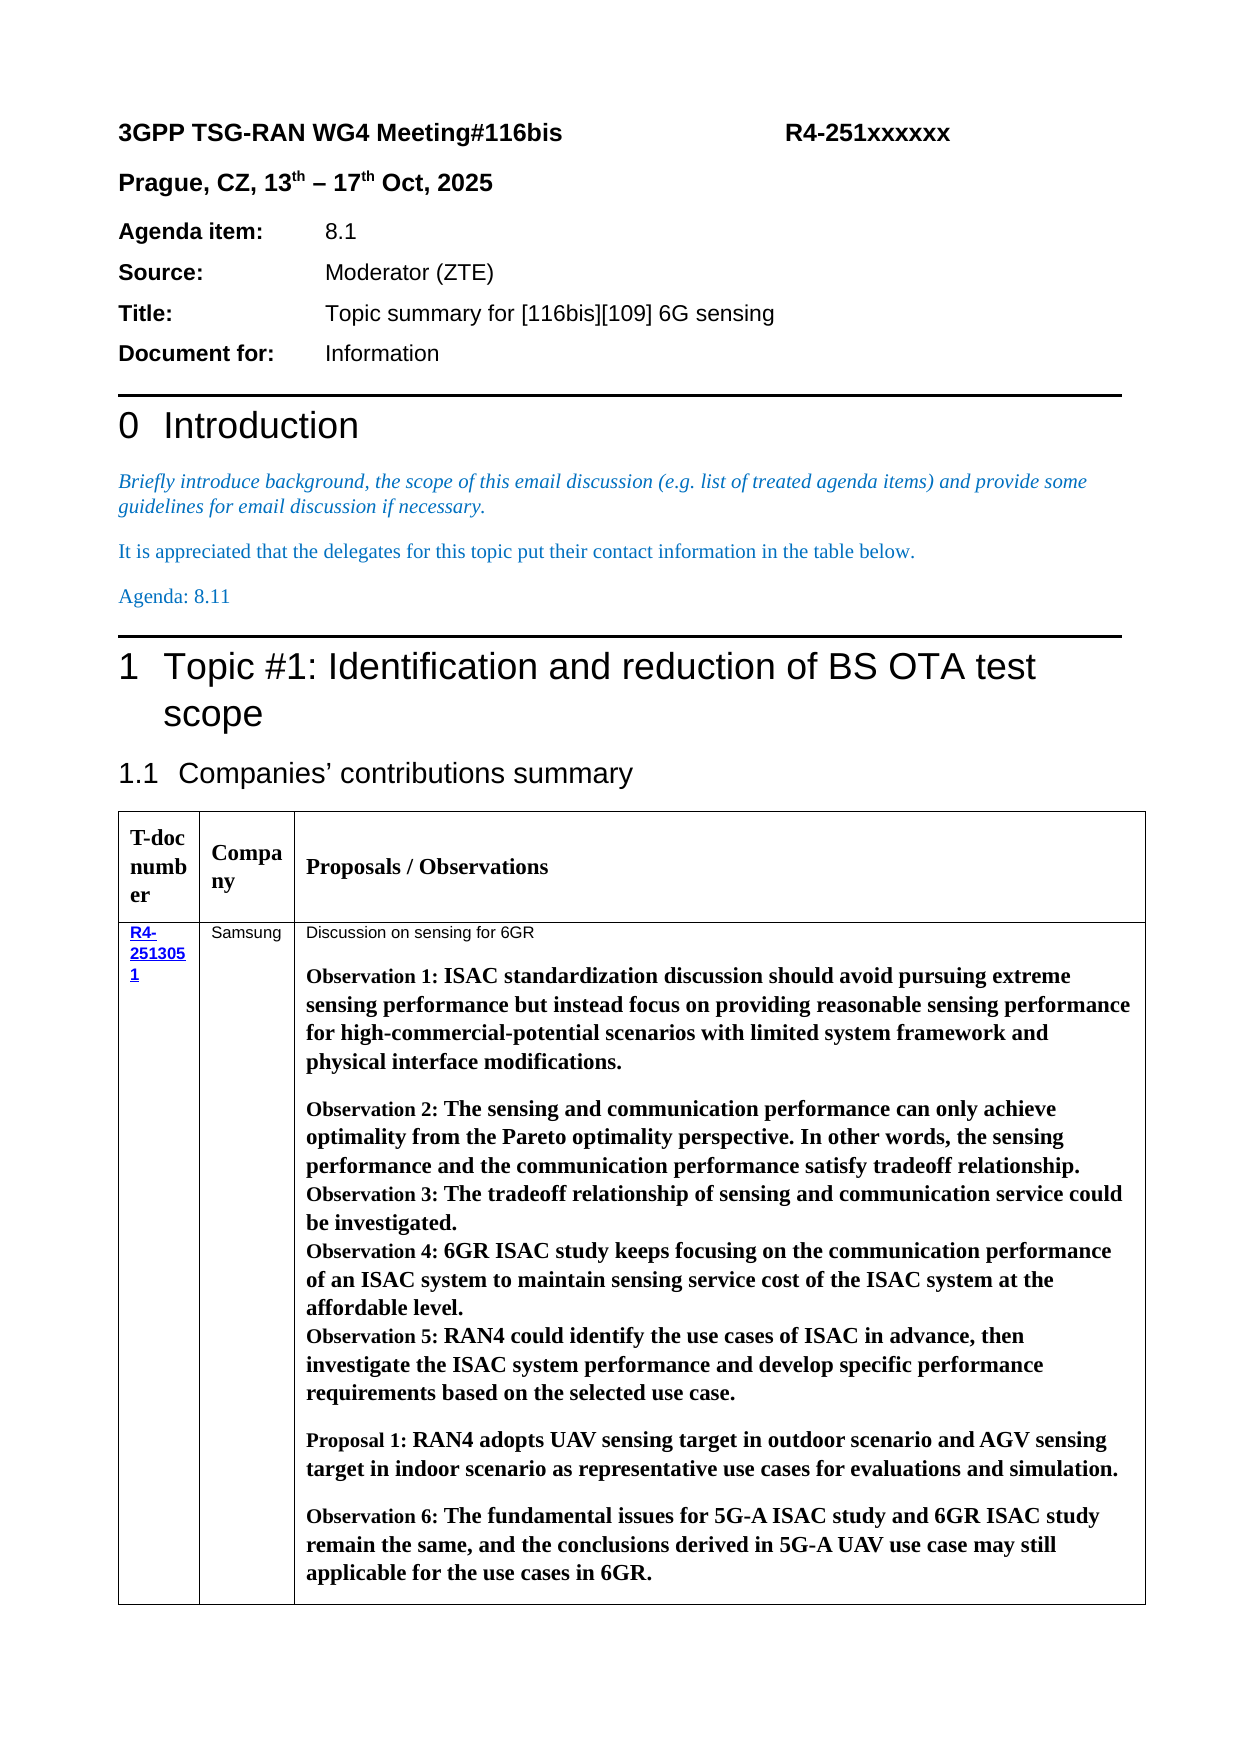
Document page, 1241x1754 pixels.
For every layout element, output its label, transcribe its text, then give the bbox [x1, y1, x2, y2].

table_cell R4-2513051 [119, 923, 199, 1603]
table_header Company [200, 812, 294, 922]
subtitle Topic #1: Identification and reduction of BS OTA test scope [118, 638, 1122, 734]
table_header T-doc number [119, 812, 199, 922]
text Prague, CZ, 13th – 17th Oct, 2025 [118, 168, 1122, 197]
text It is appreciated that the delegates for this topic put their contact information in the table below. [118, 539, 1122, 563]
text Agenda item: 8.1 [118, 218, 1122, 244]
table_header Proposals / Observations [295, 812, 1145, 922]
subtitle Companies’ contributions summary [118, 756, 1122, 789]
text 3GPP TSG-RAN WG4 Meeting#116bis R4-251xxxxxx [118, 118, 1122, 147]
text Title: Topic summary for [116bis][109] 6G sensing [118, 299, 1122, 326]
table_cell Samsung [200, 923, 294, 1603]
subtitle Introduction [118, 397, 1122, 446]
text Source: Moderator (ZTE) [118, 258, 1122, 285]
text Document for: Information [118, 340, 1122, 367]
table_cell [295, 923, 1145, 1603]
text Briefly introduce background, the scope of this email discussion (e.g. list of treated agenda items) and provide some guidelines for email discussion if necessary. [118, 468, 1122, 518]
text Agenda: 8.11 [118, 584, 1122, 608]
